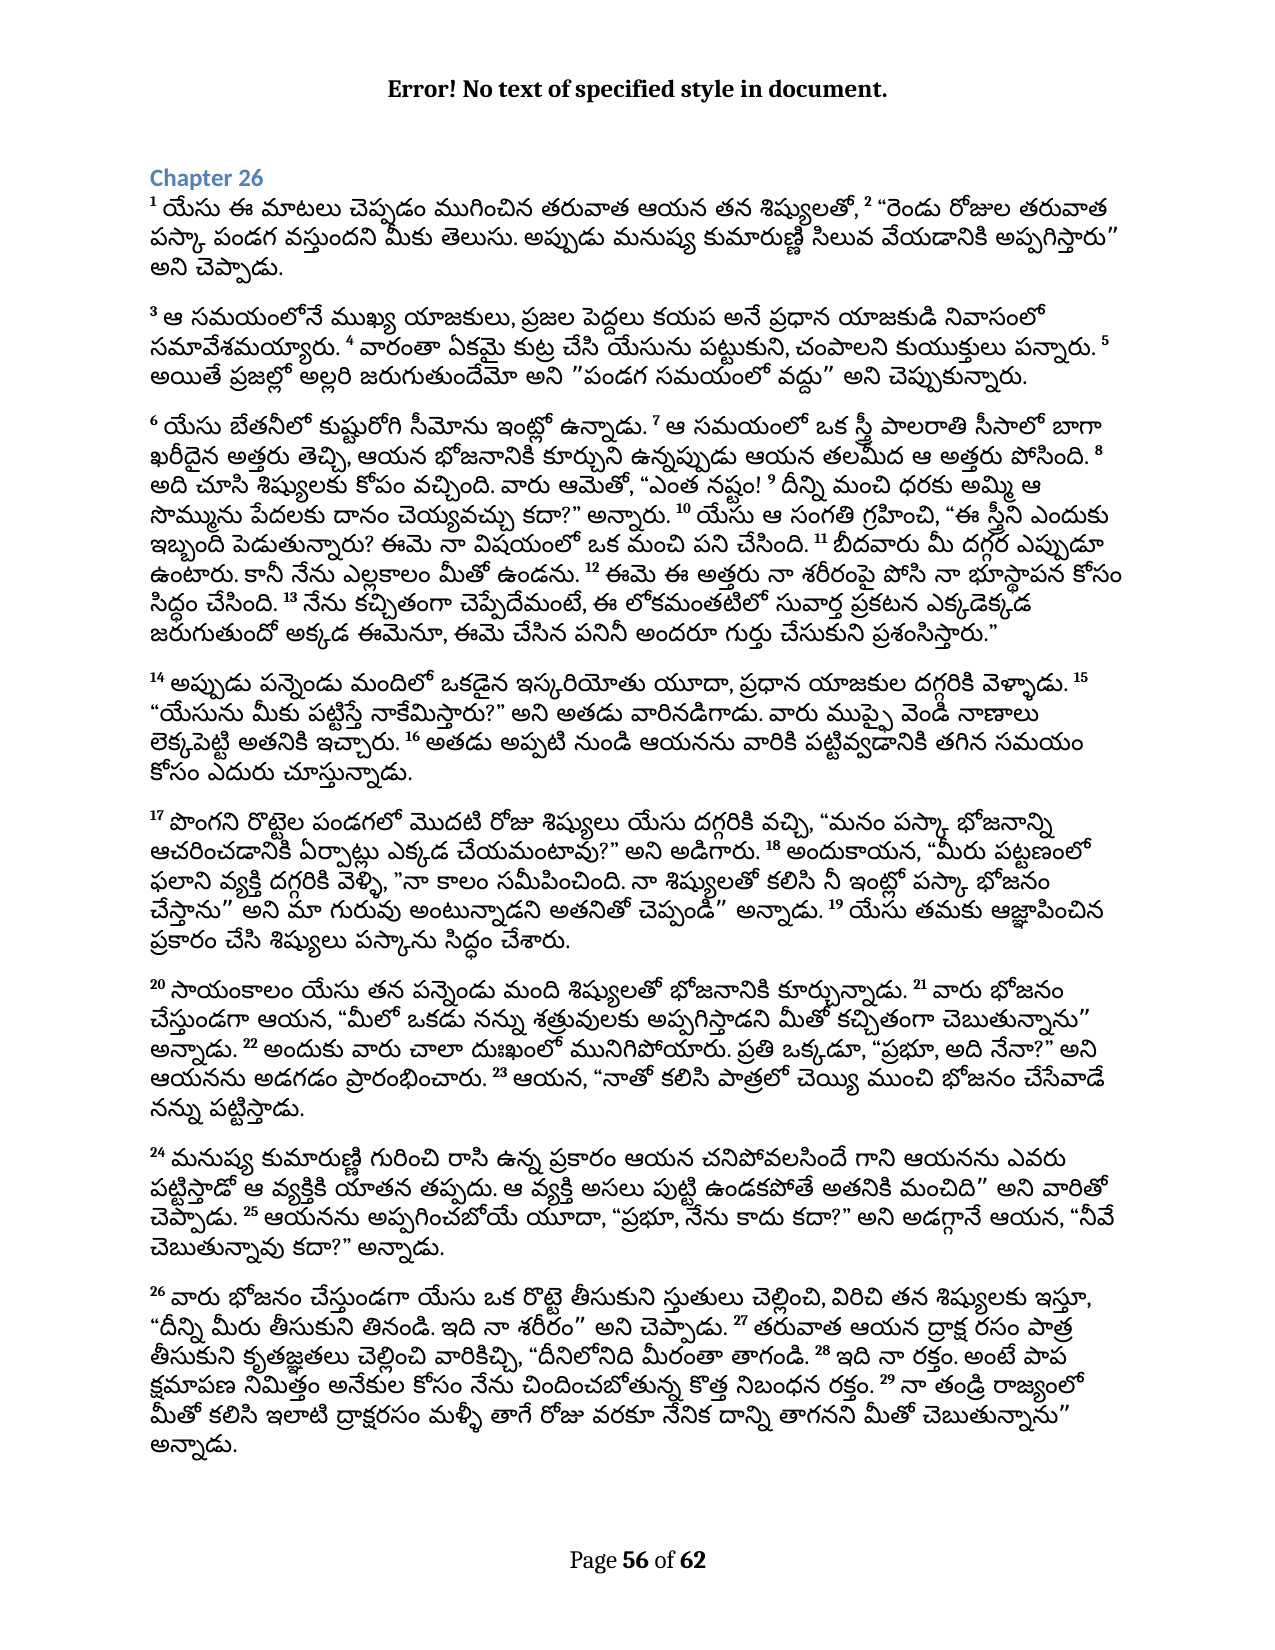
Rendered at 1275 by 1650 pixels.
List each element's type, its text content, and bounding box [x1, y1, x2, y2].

text 14 అప్పుడు పన్నెండు మందిలో ఒకడైన ఇస్కరియోతు యూదా, ప్రధాన యాజకుల దగ్గరికి వెళ్ళాడు. 15 “యేసును మీకు పట్టిస్తే నాకేమిస్తారు?” అని అతడు వారినడిగాడు. వారు ముప్ఫై వెండి నాణాలు లెక్కపెట్టి అతనికి ఇచ్చారు. 16 అతడు అప్పటి నుండి ఆయనను వారికి పట్టివ్వడానికి తగిన సమయం కోసం ఎదురు చూస్తున్నాడు. [150, 668, 1125, 786]
text 1 యేసు ఈ మాటలు చెప్పడం ముగించిన తరువాత ఆయన తన శిష్యులతో, 2 “రెండు రోజుల తరువాత పస్కా పండగ వస్తుందని మీకు తెలుసు. అప్పుడు మనుష్య కుమారుణ్ణి సిలువ వేయడానికి అప్పగిస్తారు” అని చెప్పాడు. [150, 193, 1125, 281]
text 6 యేసు బేతనీలో కుష్టురోగి సీమోను ఇంట్లో ఉన్నాడు. 7 ఆ సమయంలో ఒక స్త్రీ పాలరాతి సీసాలో బాగా ఖరీదైన అత్తరు తెచ్చి, ఆయన భోజనానికి కూర్చుని ఉన్నప్పుడు ఆయన తలమీద ఆ అత్తరు పోసింది. 8 అది చూసి శిష్యులకు కోపం వచ్చింది. వారు ఆమెతో, “ఎంత నష్టం! 9 దీన్ని మంచి ధరకు అమ్మి ఆ సొమ్మును పేదలకు దానం చెయ్యవచ్చు కదా?” అన్నారు. 10 యేసు ఆ సంగతి గ్రహించి, “ఈ స్త్రీని ఎందుకు ఇబ్బంది పెడుతున్నారు? ఈమె నా విషయంలో ఒక మంచి పని చేసింది. 11 బీదవారు మీ దగ్గర ఎప్పుడూ ఉంటారు. కానీ నేను ఎల్లకాలం మీతో ఉండను. 12 ఈమె ఈ అత్తరు నా శరీరంపై పోసి నా భూస్థాపన కోసం సిద్ధం చేసింది. 13 నేను కచ్చితంగా చెప్పేదేమంటే, ఈ లోకమంతటిలో సువార్త ప్రకటన ఎక్కడెక్కడ జరుగుతుందో అక్కడ ఈమెనూ, ఈమె చేసిన పనినీ అందరూ గుర్తు చేసుకుని ప్రశంసిస్తారు.” [150, 412, 1125, 647]
text 17 పొంగని రొట్టెల పండగలో మొదటి రోజు శిష్యులు యేసు దగ్గరికి వచ్చి, “మనం పస్కా భోజనాన్ని ఆచరించడానికి ఏర్పాట్లు ఎక్కడ చేయమంటావు?” అని అడిగారు. 18 అందుకాయన, “మీరు పట్టణంలో ఫలాని వ్యక్తి దగ్గరికి వెళ్ళి, ”నా కాలం సమీపించింది. నా శిష్యులతో కలిసి నీ ఇంట్లో పస్కా భోజనం చేస్తాను” అని మా గురువు అంటున్నాడని అతనితో చెప్పండి” అన్నాడు. 19 యేసు తమకు ఆజ్ఞాపించిన ప్రకారం చేసి శిష్యులు పస్కాను సిద్ధం చేశారు. [150, 807, 1125, 954]
text 20 సాయంకాలం యేసు తన పన్నెండు మంది శిష్యులతో భోజనానికి కూర్చున్నాడు. 21 వారు భోజనం చేస్తుండగా ఆయన, “మీలో ఒకడు నన్ను శత్రువులకు అప్పగిస్తాడని మీతో కచ్చితంగా చెబుతున్నాను” అన్నాడు. 22 అందుకు వారు చాలా దుఃఖంలో మునిగిపోయారు. ప్రతి ఒక్కడూ, “ప్రభూ, అది నేనా?” అని ఆయనను అడగడం ప్రారంభించారు. 23 ఆయన, “నాతో కలిసి పాత్రలో చెయ్యి ముంచి భోజనం చేసేవాడే నన్ను పట్టిస్తాడు. [150, 975, 1125, 1123]
subtitle Chapter 26 [150, 162, 1125, 193]
text 3 ఆ సమయంలోనే ముఖ్య యాజకులు, ప్రజల పెద్దలు కయప అనే ప్రధాన యాజకుడి నివాసంలో సమావేశమయ్యారు. 4 వారంతా ఏకమై కుట్ర చేసి యేసును పట్టుకుని, చంపాలని కుయుక్తులు పన్నారు. 5 అయితే ప్రజల్లో అల్లరి జరుగుతుందేమో అని ”పండగ సమయంలో వద్దు” అని చెప్పుకున్నారు. [150, 302, 1125, 391]
text 24 మనుష్య కుమారుణ్ణి గురించి రాసి ఉన్న ప్రకారం ఆయన చనిపోవలసిందే గాని ఆయనను ఎవరు పట్టిస్తాడో ఆ వ్యక్తికి యాతన తప్పదు. ఆ వ్యక్తి అసలు పుట్టి ఉండకపోతే అతనికి మంచిది” అని వారితో చెప్పాడు. 25 ఆయనను అప్పగించబోయే యూదా, “ప్రభూ, నేను కాదు కదా?” అని అడగ్గానే ఆయన, “నీవే చెబుతున్నావు కదా?” అన్నాడు. [150, 1143, 1125, 1261]
text 26 వారు భోజనం చేస్తుండగా యేసు ఒక రొట్టె తీసుకుని స్తుతులు చెల్లించి, విరిచి తన శిష్యులకు ఇస్తూ, “దీన్ని మీరు తీసుకుని తినండి. ఇది నా శరీరం” అని చెప్పాడు. 27 తరువాత ఆయన ద్రాక్ష రసం పాత్ర తీసుకుని కృతజ్ఞతలు చెల్లించి వారికిచ్చి, “దీనిలోనిది మీరంతా తాగండి. 28 ఇది నా రక్తం. అంటే పాప క్షమాపణ నిమిత్తం అనేకుల కోసం నేను చిందించబోతున్న కొత్త నిబంధన రక్తం. 29 నా తండ్రి రాజ్యంలో మీతో కలిసి ఇలాటి ద్రాక్షరసం మళ్ళీ తాగే రోజు వరకూ నేనిక దాన్ని తాగనని మీతో చెబుతున్నాను” అన్నాడు. [150, 1282, 1125, 1459]
